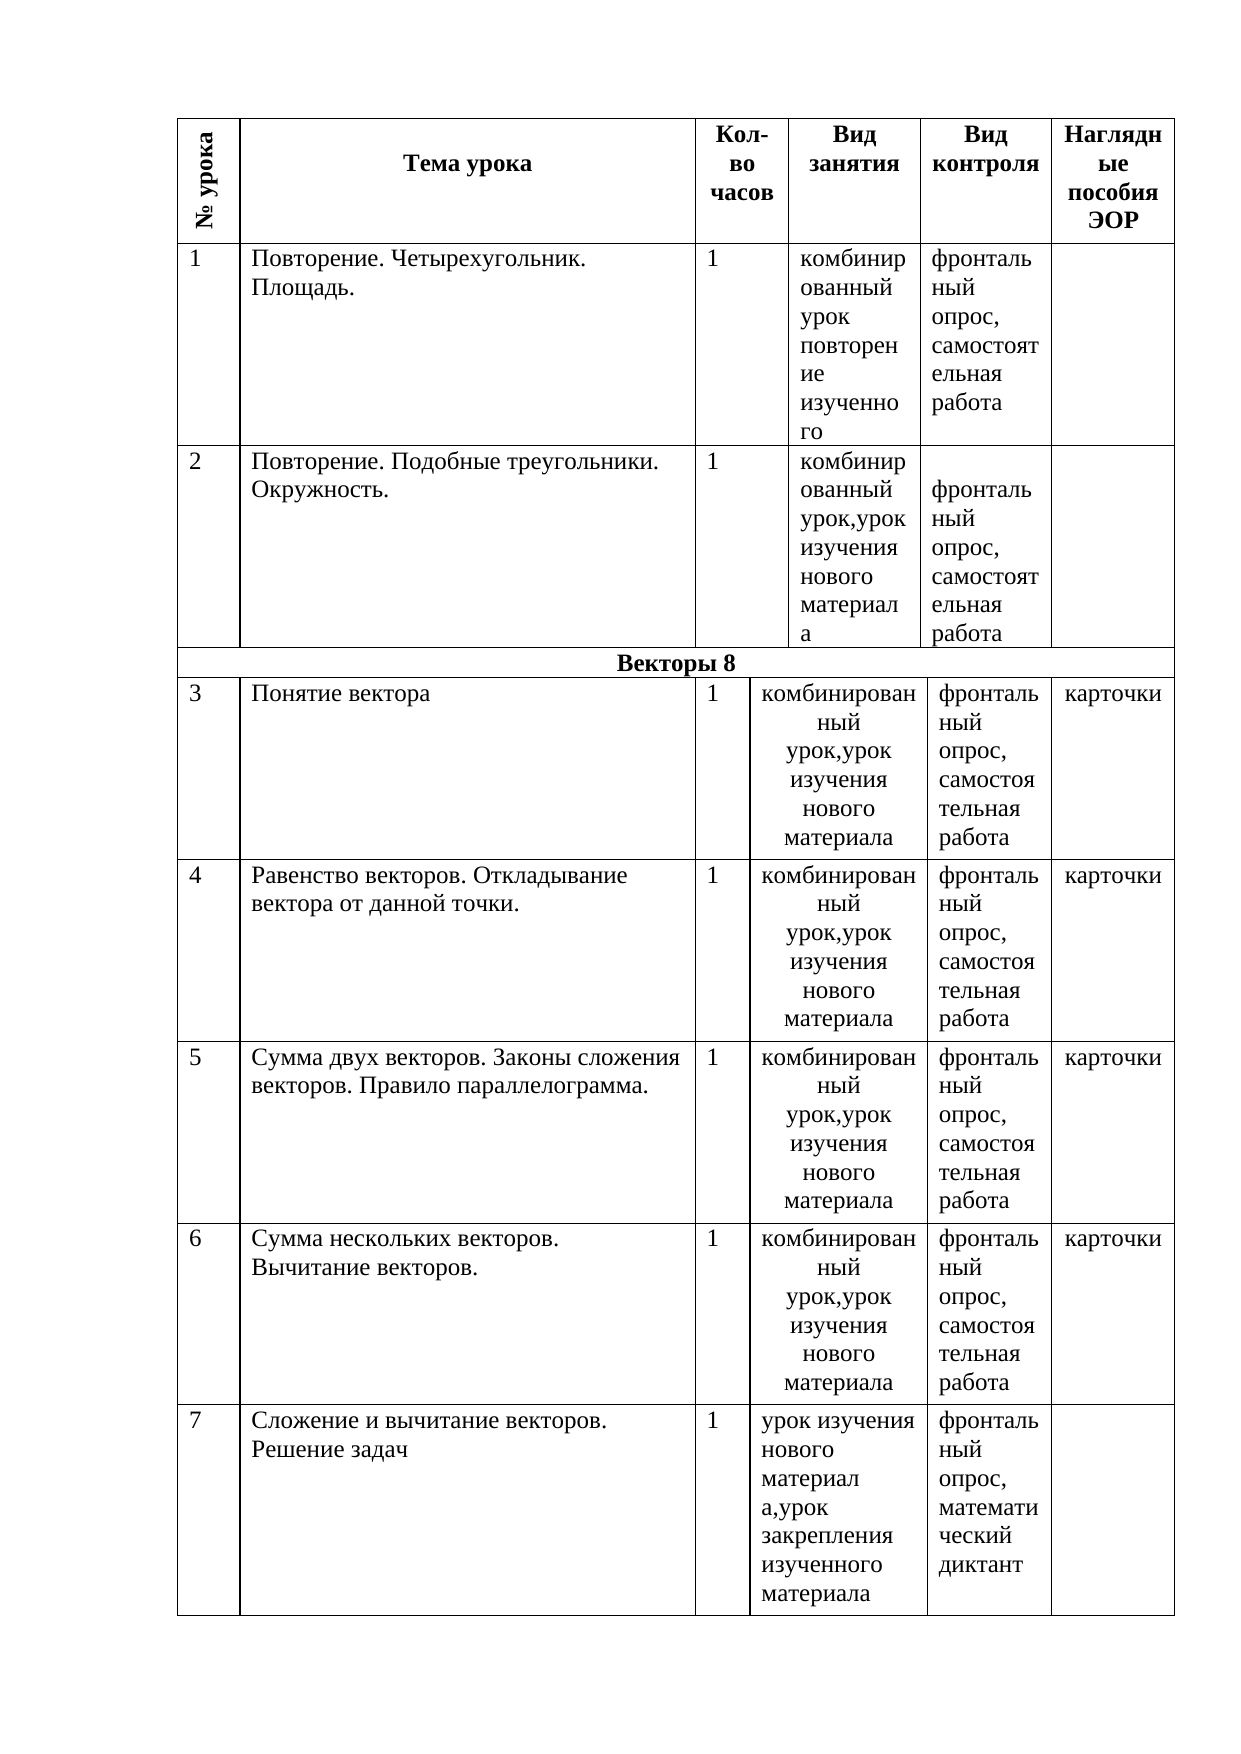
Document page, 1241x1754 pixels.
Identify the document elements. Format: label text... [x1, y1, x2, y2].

table_cell фронтальный опрос, самостоятельная работа [921, 446, 1051, 647]
table_cell комбинированный урок,урок изучения нового материала [751, 1224, 927, 1404]
table_cell 3 [178, 678, 239, 859]
table_cell комбинированный урок,урок изучения нового материала [751, 678, 927, 859]
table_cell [751, 1405, 927, 1615]
table_header № урока [178, 119, 239, 242]
table_cell Равенство векторов. Откладывание вектора от данной точки. [241, 860, 695, 1041]
table_cell 1 [696, 244, 788, 445]
table_cell карточки [1052, 860, 1174, 1041]
table_cell 1 [696, 446, 788, 647]
table_cell 1 [178, 244, 239, 445]
table_cell 6 [178, 1224, 239, 1404]
table_header Вид контроля [921, 119, 1051, 242]
table_cell 4 [178, 860, 239, 1041]
table_cell карточки [1052, 1224, 1174, 1404]
table_cell Повторение. Четырехугольник. Площадь. [241, 244, 695, 445]
table_cell 1 [696, 1042, 749, 1222]
table_cell карточки [1052, 678, 1174, 859]
table_header Вид занятия [789, 119, 920, 242]
table_header Тема урока [241, 119, 695, 242]
table_cell фронтальный опрос, математический диктант [928, 1405, 1051, 1615]
table_cell Повторение. Подобные треугольники. Окружность. [241, 446, 695, 647]
table_cell [1052, 1405, 1174, 1615]
table_header Кол-во часов [696, 119, 788, 242]
table_cell фронтальный опрос, самостоятельная работа [928, 1042, 1051, 1222]
table_cell Сложение и вычитание векторов. Решение задач [241, 1405, 695, 1615]
table_cell фронтальный опрос, самостоятельная работа [928, 860, 1051, 1041]
table_cell 1 [696, 678, 749, 859]
table_cell фронтальный опрос, самостоятельная работа [928, 1224, 1051, 1404]
table_cell Сумма нескольких векторов. Вычитание векторов. [241, 1224, 695, 1404]
table_cell Векторы 8 [178, 648, 1174, 677]
table_cell карточки [1052, 1042, 1174, 1222]
table_cell [1052, 244, 1174, 445]
table_header Наглядные пособия ЭОР [1052, 119, 1174, 242]
table_cell комбинированный урок повторение изученного [789, 244, 920, 445]
table_cell Сумма двух векторов. Законы сложения векторов. Правило параллелограмма. [241, 1042, 695, 1222]
table_cell комбинированный урок,урок изучения нового материала [789, 446, 920, 647]
table_cell 7 [178, 1405, 239, 1615]
table_cell 1 [696, 1405, 749, 1615]
table_cell 5 [178, 1042, 239, 1222]
table_cell комбинированный урок,урок изучения нового материала [751, 1042, 927, 1222]
table_cell [1052, 446, 1174, 647]
table_cell 1 [696, 1224, 749, 1404]
table_cell фронтальный опрос, самостоятельная работа [921, 244, 1051, 445]
table_cell 1 [696, 860, 749, 1041]
table_cell комбинированный урок,урок изучения нового материала [751, 860, 927, 1041]
table_cell Понятие вектора [241, 678, 695, 859]
table_cell фронтальный опрос, самостоятельная работа [928, 678, 1051, 859]
table_cell 2 [178, 446, 239, 647]
